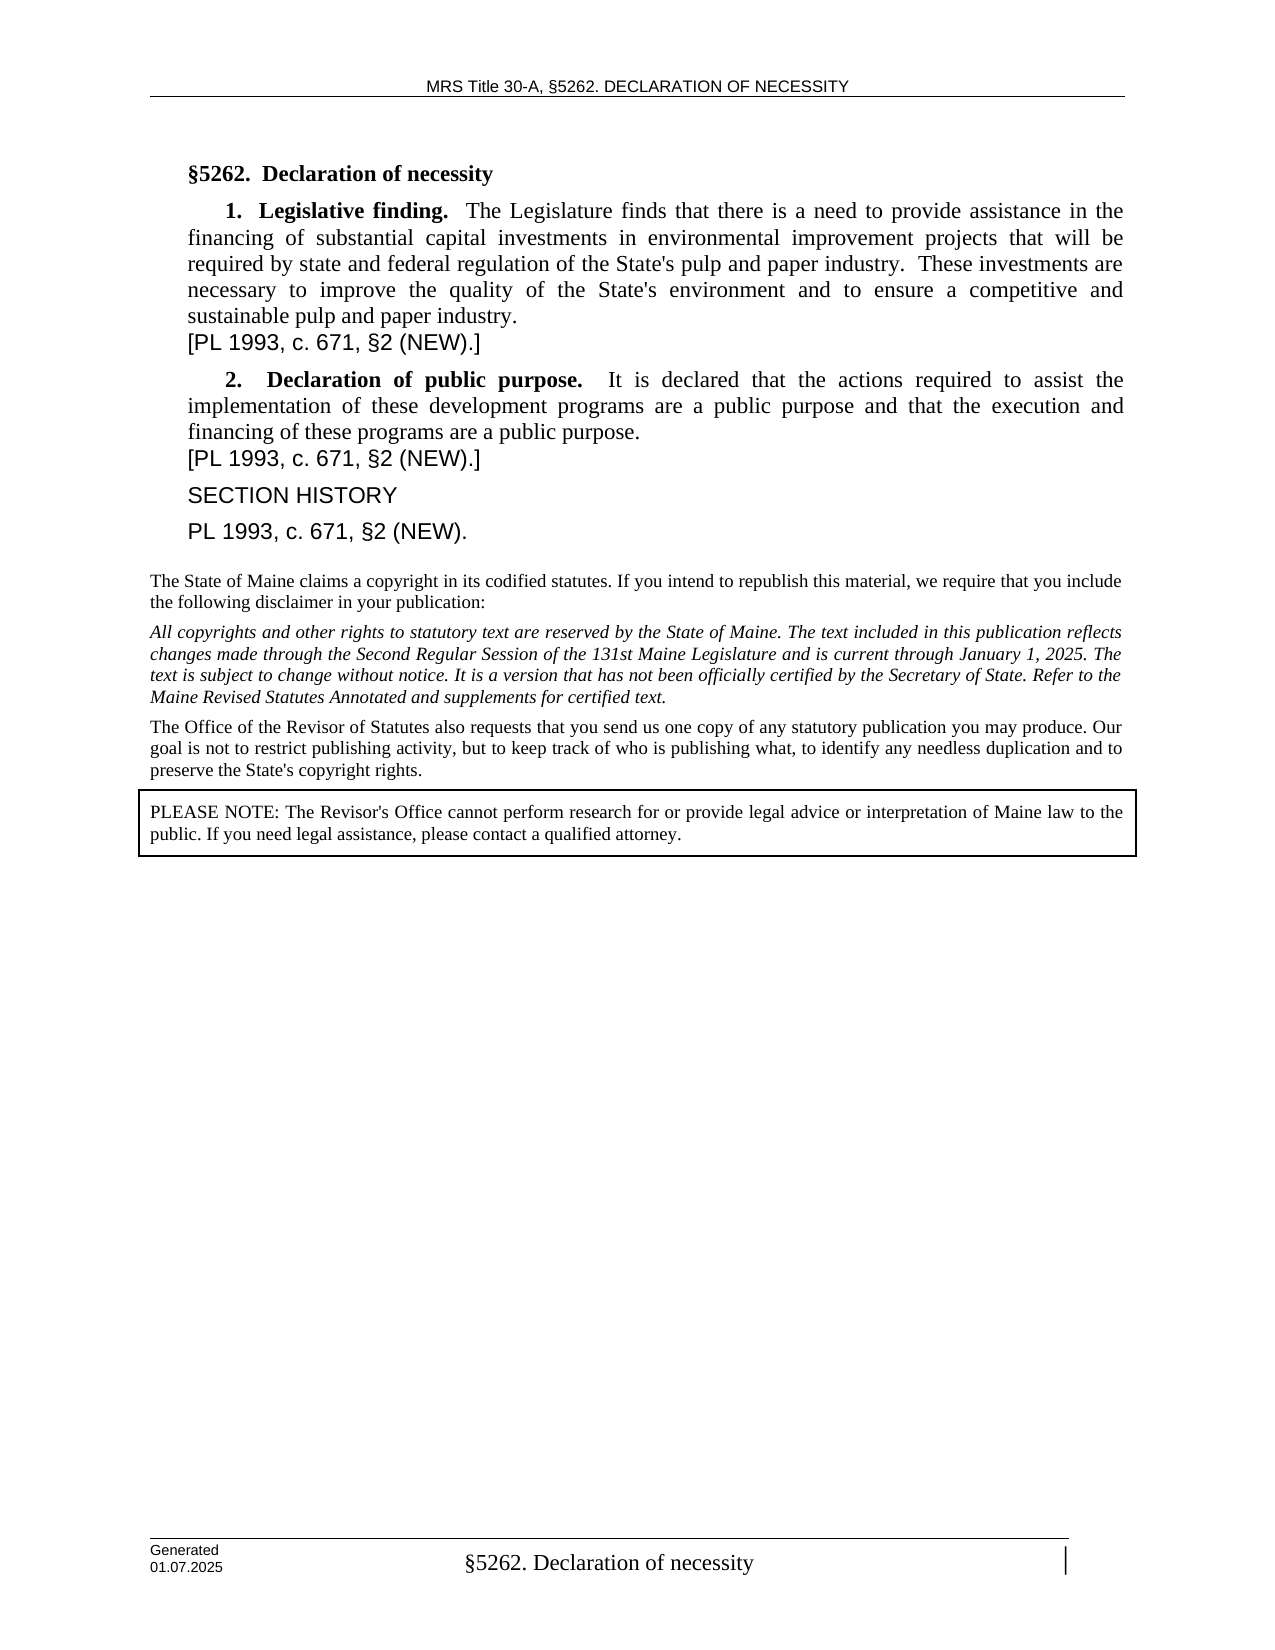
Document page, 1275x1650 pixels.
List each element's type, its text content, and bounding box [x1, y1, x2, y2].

text All copyrights and other rights to statutory text are reserved by the State of Maine. The text included in this publication reflects changes made through the Second Regular Session of the 131st Maine Legislature and is current through January 1, 2025 . The text is subject to change without notice. It is a version that has not been officially certified by the Secretary of State. Refer to the Maine Revised Statutes Annotated and supplements for certified text. [150, 621, 1125, 707]
text SECTION HISTORY [187, 482, 1125, 508]
text The Office of the Revisor of Statutes also requests that you send us one copy of any statutory publication you may produce. Our goal is not to restrict publishing activity, but to keep track of who is publishing what, to identify any needless duplication and to preserve the State's copyright rights. [150, 716, 1125, 780]
text [PL 1993, c. 671, §2 (NEW).] [187, 329, 1125, 355]
text 2. Declaration of public purpose. It is declared that the actions required to assist the implementation of these development programs are a public purpose and that the execution and financing of these programs are a public purpose. [187, 366, 1125, 445]
text PL 1993, c. 671, §2 (NEW). [187, 518, 1125, 545]
text [PL 1993, c. 671, §2 (NEW).] [187, 445, 1125, 471]
text PLEASE NOTE: The Revisor's Office cannot perform research for or provide legal advice or interpretation of Maine law to the public. If you need legal assistance, please contact a qualified attorney. [140, 791, 1135, 855]
text The State of Maine claims a copyright in its codified statutes. If you intend to republish this material, we require that you include the following disclaimer in your publication: [150, 570, 1125, 613]
text §5262. Declaration of necessity [187, 160, 1125, 187]
text 1. Legislative finding. The Legislature finds that there is a need to provide assistance in the financing of substantial capital investments in environmental improvement projects that will be required by state and federal regulation of the State's pulp and paper industry. These investments are necessary to improve the quality of the State's environment and to ensure a competitive and sustainable pulp and paper industry. [187, 197, 1125, 329]
